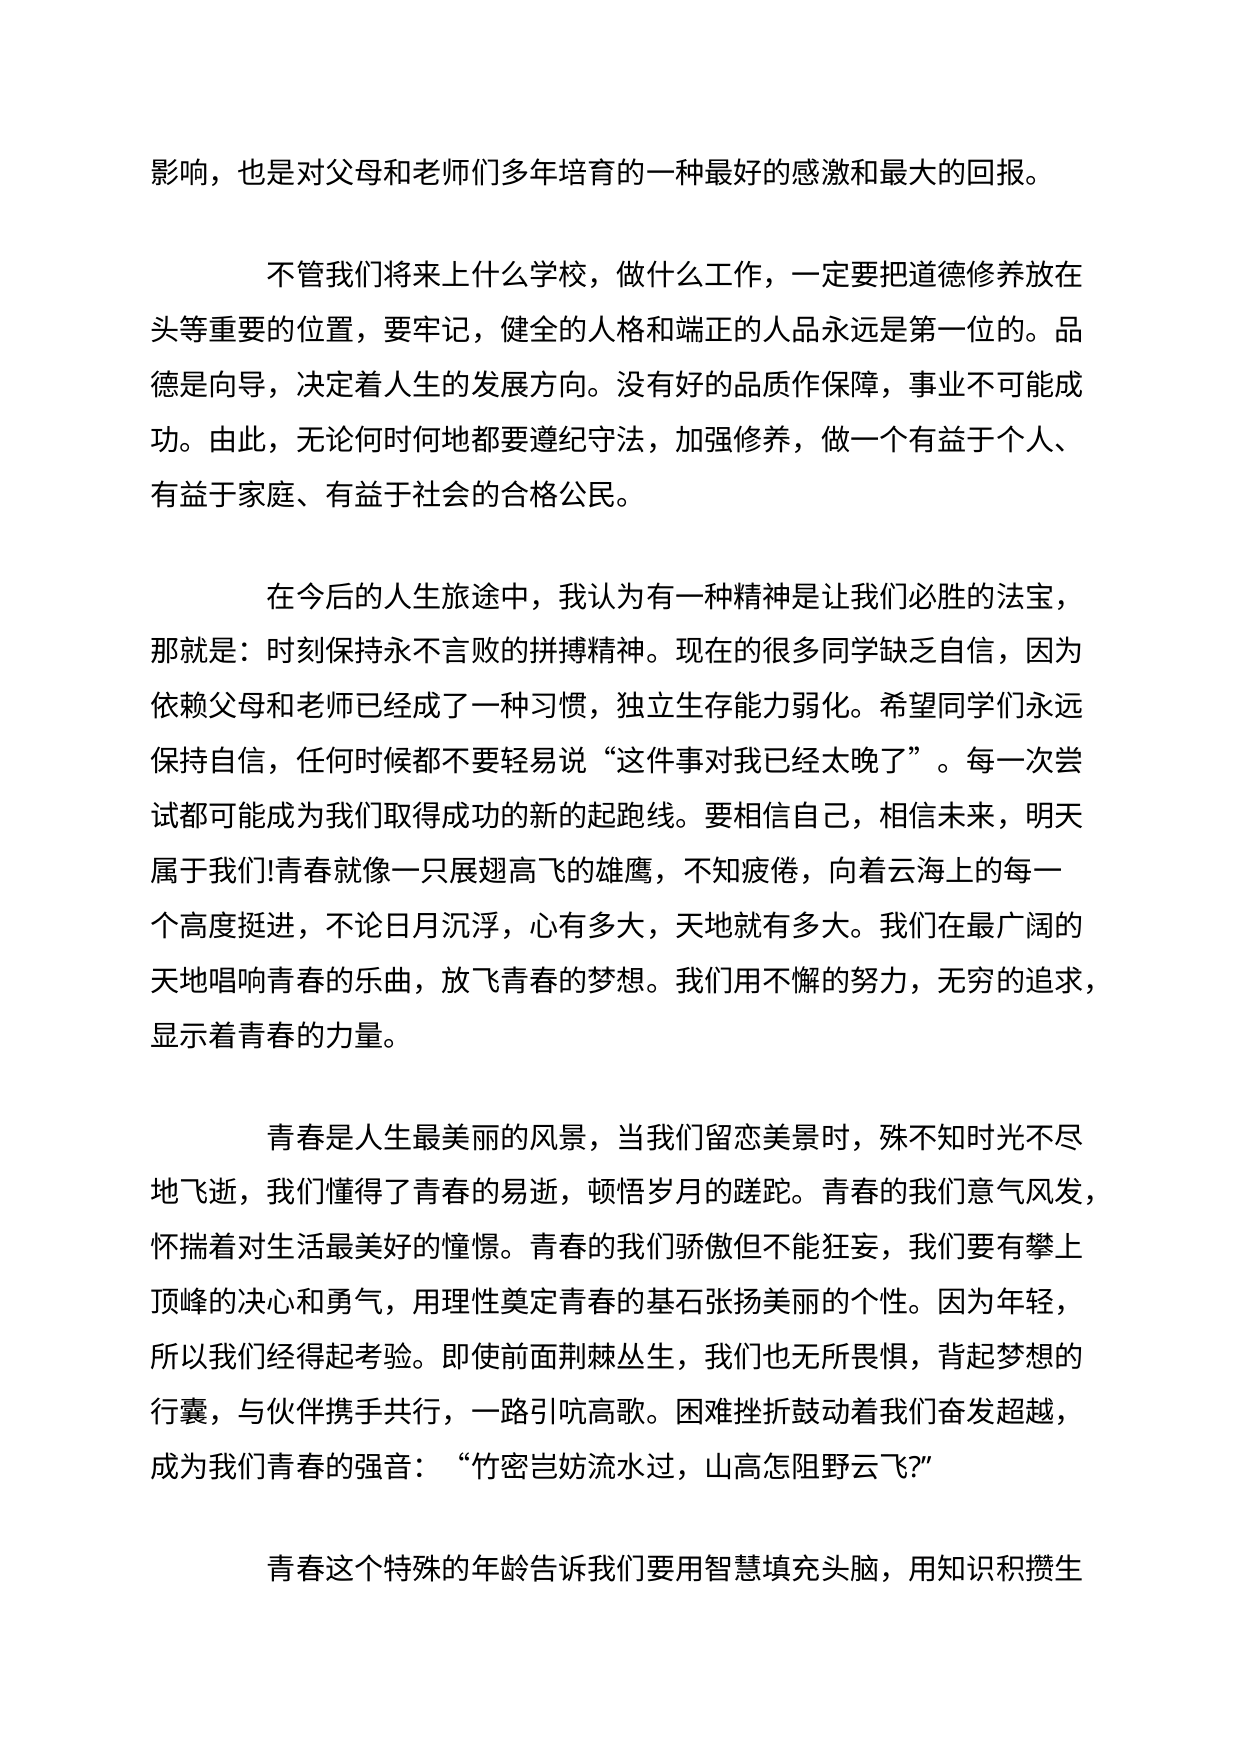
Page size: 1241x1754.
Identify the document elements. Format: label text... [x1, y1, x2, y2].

text 青春是人生最美丽的风景，当我们留恋美景时，殊不知时光不尽地飞逝，我们懂得了青春的易逝，顿悟岁月的蹉跎。青春的我们意气风发，怀揣着对生活最美好的憧憬。青春的我们骄傲但不能狂妄，我们要有攀上顶峰的决心和勇气，用理性奠定青春的基石张扬美丽的个性。因为年轻，所以我们经得起考验。即使前面荆棘丛生，我们也无所畏惧，背起梦想的行囊，与伙伴携手共行，一路引吭高歌。困难挫折鼓动着我们奋发超越，成为我们青春的强音：“竹密岂妨流水过，山高怎阻野云飞?” [150, 1114, 1090, 1486]
text 不管我们将来上什么学校，做什么工作，一定要把道德修养放在头等重要的位置，要牢记，健全的人格和端正的人品永远是第一位的。品德是向导，决定着人生的发展方向。没有好的品质作保障，事业不可能成功。由此，无论何时何地都要遵纪守法，加强修养，做一个有益于个人、有益于家庭、有益于社会的合格公民。 [150, 252, 1090, 514]
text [150, 150, 1090, 192]
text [150, 1546, 1090, 1588]
text 在今后的人生旅途中，我认为有一种精神是让我们必胜的法宝，那就是：时刻保持永不言败的拼搏精神。现在的很多同学缺乏自信，因为依赖父母和老师已经成了一种习惯，独立生存能力弱化。希望同学们永远保持自信，任何时候都不要轻易说“这件事对我已经太晚了”。每一次尝试都可能成为我们取得成功的新的起跑线。要相信自己，相信未来，明天属于我们!青春就像一只展翅高飞的雄鹰，不知疲倦，向着云海上的每一个高度挺进，不论日月沉浮，心有多大，天地就有多大。我们在最广阔的天地唱响青春的乐曲，放飞青春的梦想。我们用不懈的努力，无穷的追求，显示着青春的力量。 [150, 573, 1090, 1055]
